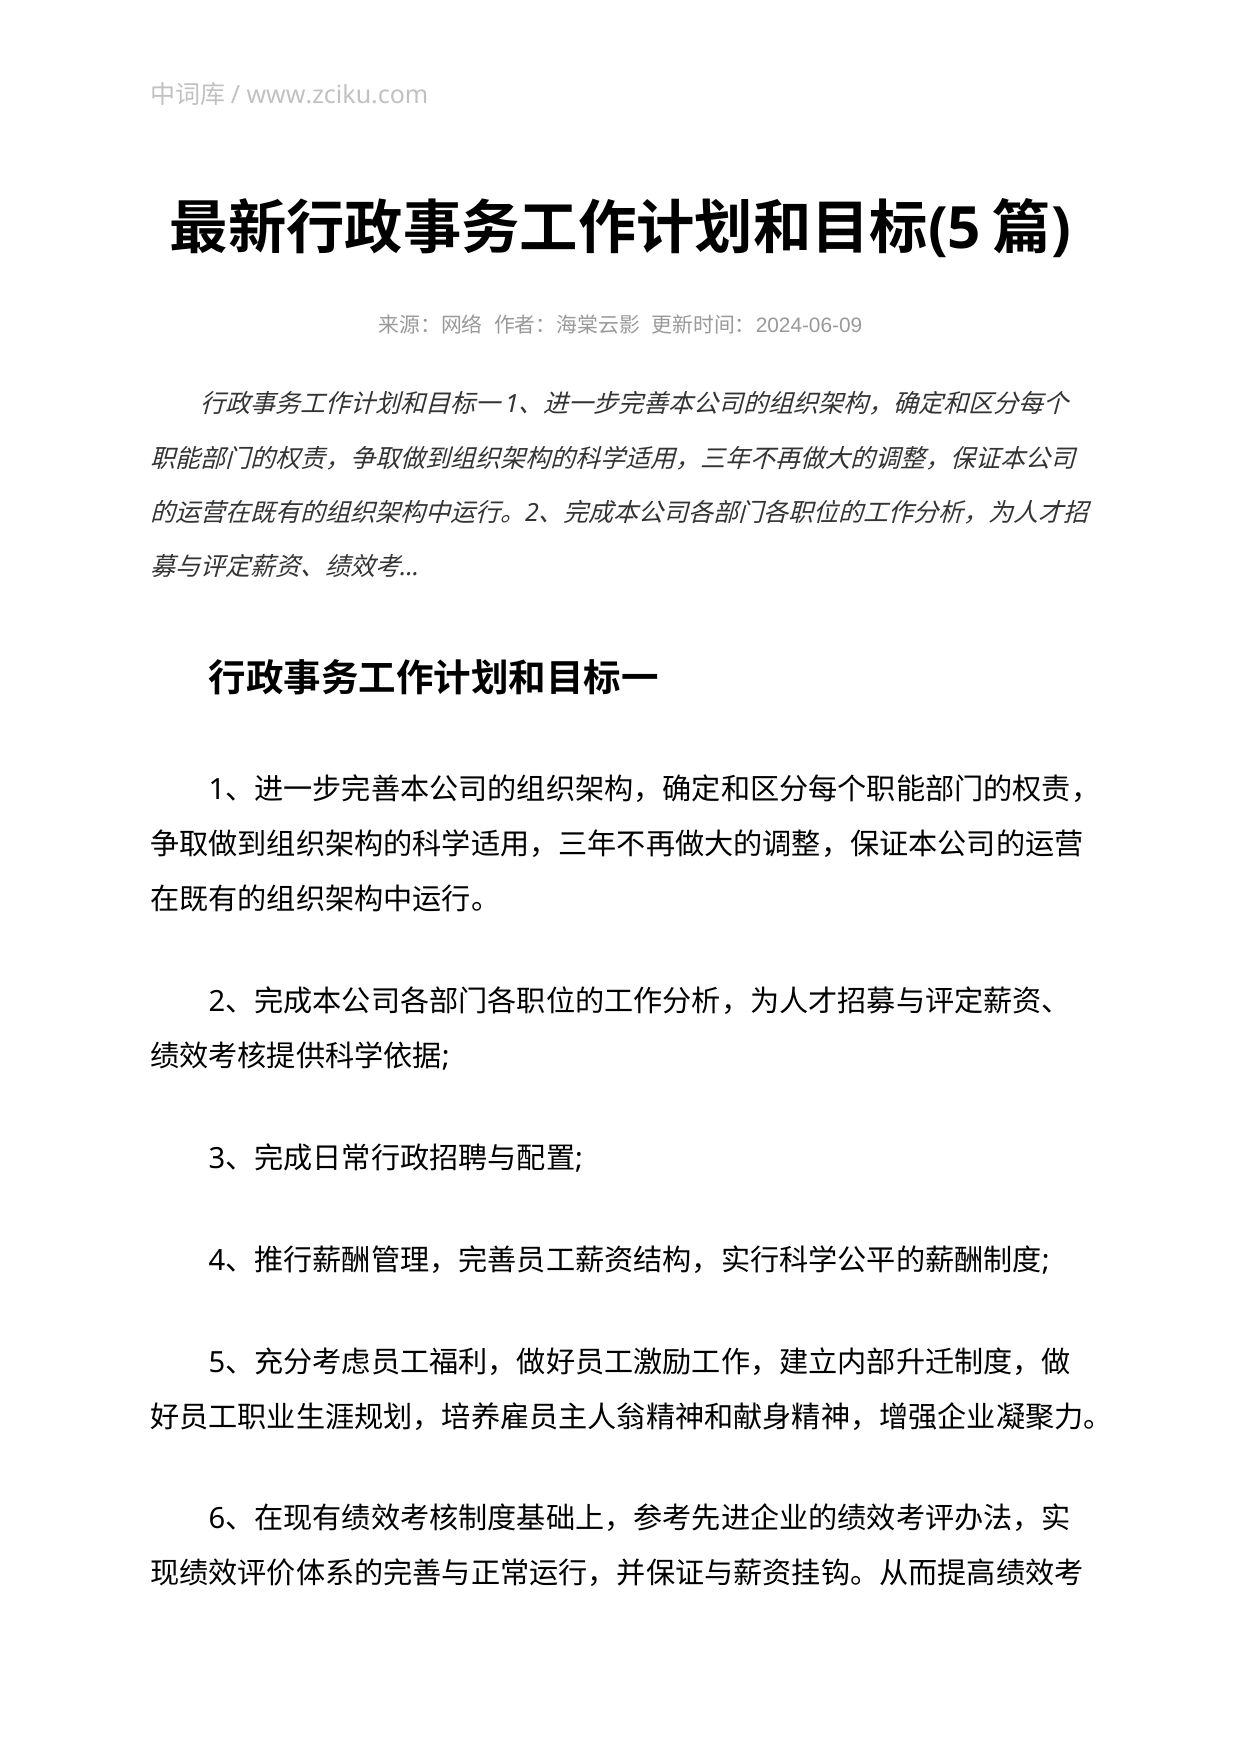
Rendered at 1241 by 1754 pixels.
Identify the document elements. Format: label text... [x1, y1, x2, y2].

text 5、充分考虑员工福利，做好员工激励工作，建立内部升迁制度，做好员工职业生涯规划，培养雇员主人翁精神和献身精神，增强企业凝聚力。 [150, 1338, 1090, 1435]
text 3、完成日常行政招聘与配置; [150, 1134, 1090, 1177]
text 行政事务工作计划和目标一1、进一步完善本公司的组织架构，确定和区分每个职能部门的权责，争取做到组织架构的科学适用，三年不再做大的调整，保证本公司的运营在既有的组织架构中运行。2、完成本公司各部门各职位的工作分析，为人才招募与评定薪资、绩效考... [150, 384, 1090, 583]
text 4、推行薪酬管理，完善员工薪资结构，实行科学公平的薪酬制度; [150, 1236, 1090, 1278]
text 行政事务工作计划和目标一 [150, 648, 1090, 702]
text 来源：网络 作者：海棠云影 更新时间：2024-06-09 [150, 313, 1090, 337]
text 1、进一步完善本公司的组织架构，确定和区分每个职能部门的权责，争取做到组织架构的科学适用，三年不再做大的调整，保证本公司的运营在既有的组织架构中运行。 [150, 766, 1090, 918]
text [150, 1495, 1090, 1592]
text 2、完成本公司各部门各职位的工作分析，为人才招募与评定薪资、绩效考核提供科学依据; [150, 977, 1090, 1074]
subtitle 最新行政事务工作计划和目标(5篇) [150, 181, 1090, 266]
